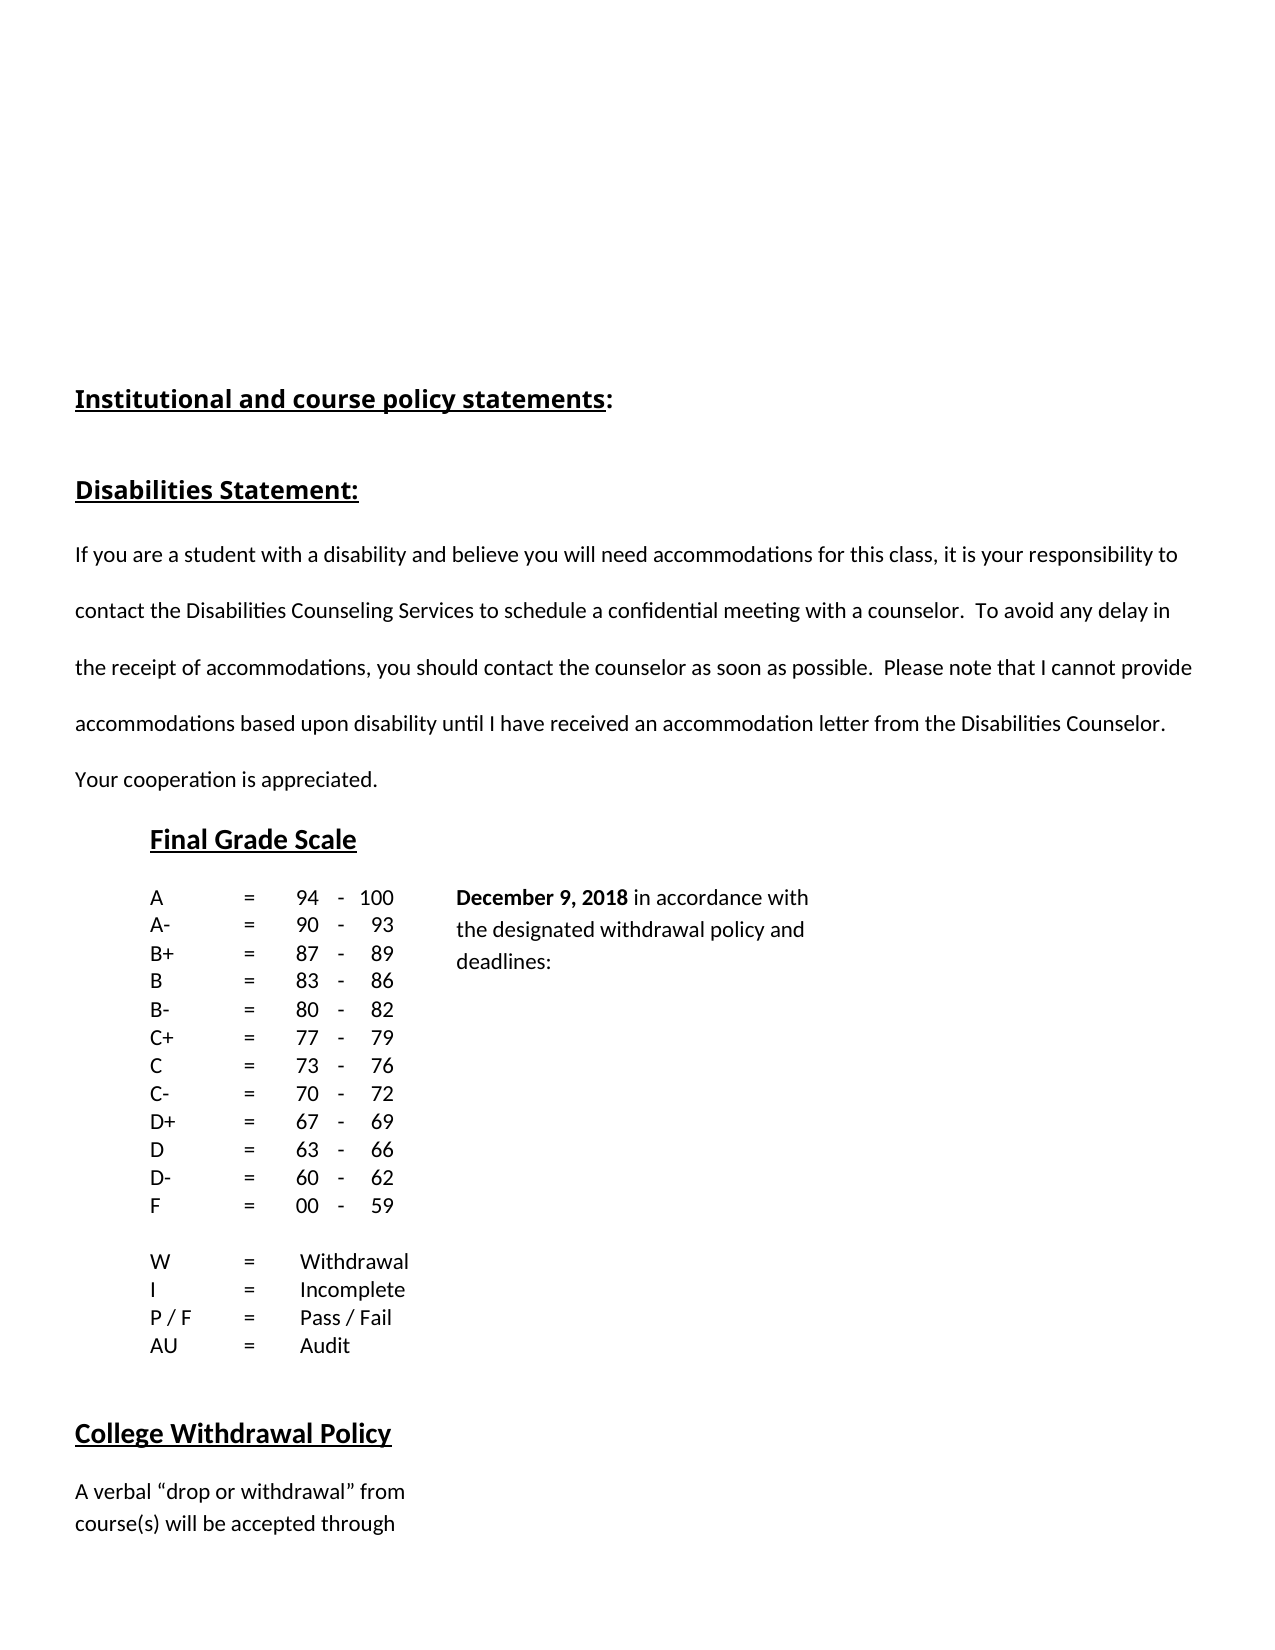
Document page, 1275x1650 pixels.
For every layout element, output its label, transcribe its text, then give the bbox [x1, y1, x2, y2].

text B- = 80 - 82 [75, 995, 447, 1023]
text Disabilities Statement: [75, 472, 1200, 507]
text C = 73 - 76 [75, 1051, 447, 1079]
text A- = 90 - 93 [75, 911, 447, 939]
text W = Withdrawal [75, 1247, 447, 1275]
text If you are a student with a disability and believe you will need accommodations for this class, it is your responsibility to contact the Disabilities Counseling Services to schedule a confidential meeting with a counselor. To avoid any delay in the receipt of accommodations, you should contact the counselor as soon as possible. Please note that I cannot provide accommodations based upon disability until I have received an accommodation letter from the Disabilities Counselor. Your cooperation is appreciated. [75, 541, 1200, 793]
text F = 00 - 59 [75, 1191, 447, 1219]
text D = 63 - 66 [75, 1135, 447, 1163]
text B = 83 - 86 [75, 967, 447, 995]
text P / F = Pass / Fail [75, 1303, 447, 1331]
text D- = 60 - 62 [75, 1163, 447, 1191]
text Institutional and course policy statements: [75, 382, 1200, 416]
text Final Grade Scale [75, 821, 1200, 856]
text A verbal “drop or withdrawal” from course(s) will be accepted through December 9, 2018 in accordance with the designated withdrawal policy and deadlines: [75, 1477, 437, 1537]
text A = 94 - 100 [75, 883, 447, 911]
text B+ = 87 - 89 [75, 939, 447, 967]
text A verbal “drop or withdrawal” from course(s) will be accepted through December 9, 2018 in accordance with the designated withdrawal policy and deadlines: [456, 883, 819, 975]
text C- = 70 - 72 [75, 1079, 447, 1107]
text I = Incomplete [75, 1275, 447, 1303]
text C+ = 77 - 79 [75, 1023, 447, 1051]
text AU = Audit [75, 1331, 447, 1359]
text College Withdrawal Policy [75, 1415, 437, 1451]
text D+ = 67 - 69 [75, 1107, 447, 1135]
